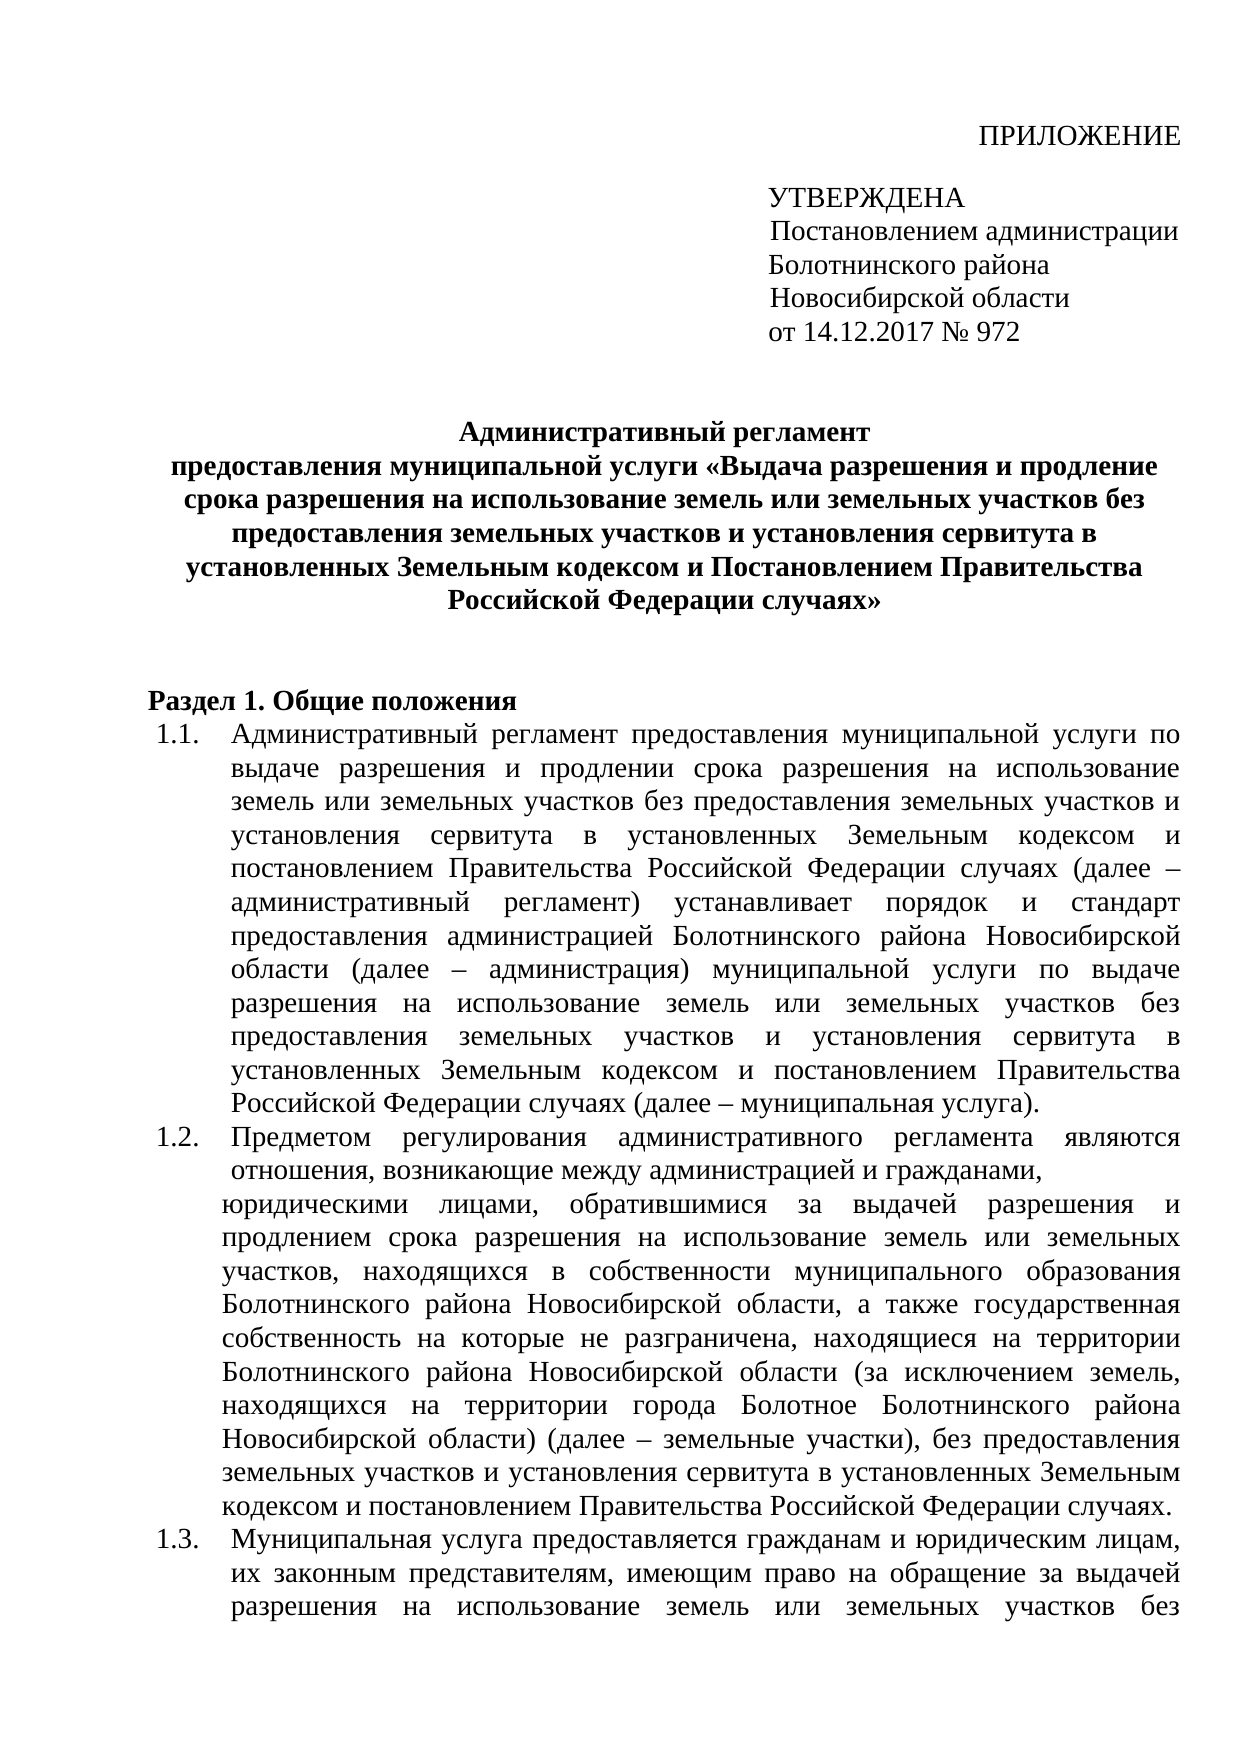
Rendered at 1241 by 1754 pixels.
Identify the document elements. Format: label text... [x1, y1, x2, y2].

list Административный регламент предоставления муниципальной услуги по выдаче разрешения и продлении срока разрешения на использование земель или земельных участков без предоставления земельных участков и установления сервитута в установленных Земельным кодексом и постановлением Правительства Российской Федерации случаях (далее – административный регламент) устанавливает порядок и стандарт предоставления администрацией Болотнинского района Новосибирской области (далее – администрация) муниципальной услуги по выдаче разрешения на использование земель или земельных участков без предоставления земельных участков и установления сервитута в установленных Земельным кодексом и постановлением Правительства Российской Федерации случаях (далее – муниципальная услуга). [156, 716, 1181, 1119]
text Постановлением администрации [148, 213, 1181, 247]
text УТВЕРЖДЕНА [148, 180, 1181, 213]
text Административный регламент [148, 414, 1181, 448]
list юридическими лицами, обратившимися за выдачей разрешения и продлением срока разрешения на использование земель или земельных участков, находящихся в собственности муниципального образования Болотнинского района Новосибирской области, а также государственная собственность на которые не разграничена, находящиеся на территории Болотнинского района Новосибирской области (за исключением земель, находящихся на территории города Болотное Болотнинского района Новосибирской области) (далее – земельные участки), без предоставления земельных участков и установления сервитута в установленных Земельным кодексом и постановлением Правительства Российской Федерации случаях. [222, 1186, 1181, 1521]
text от 14.12.2017 № 972 [148, 314, 1181, 347]
text предоставления муниципальной услуги «Выдача разрешения и продление срока разрешения на использование земель или земельных участков без предоставления земельных участков и установления сервитута в установленных Земельным кодексом и Постановлением Правительства Российской Федерации случаях» [148, 448, 1181, 616]
text Болотнинского района [148, 247, 1181, 280]
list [156, 1521, 1181, 1622]
list Предметом регулирования административного регламента являются отношения, возникающие между администрацией и гражданами, [156, 1119, 1181, 1186]
text ПРИЛОЖЕНИЕ [148, 118, 1181, 152]
text Раздел 1. Общие положения [148, 683, 1181, 716]
text Новосибирской области [148, 280, 1181, 314]
